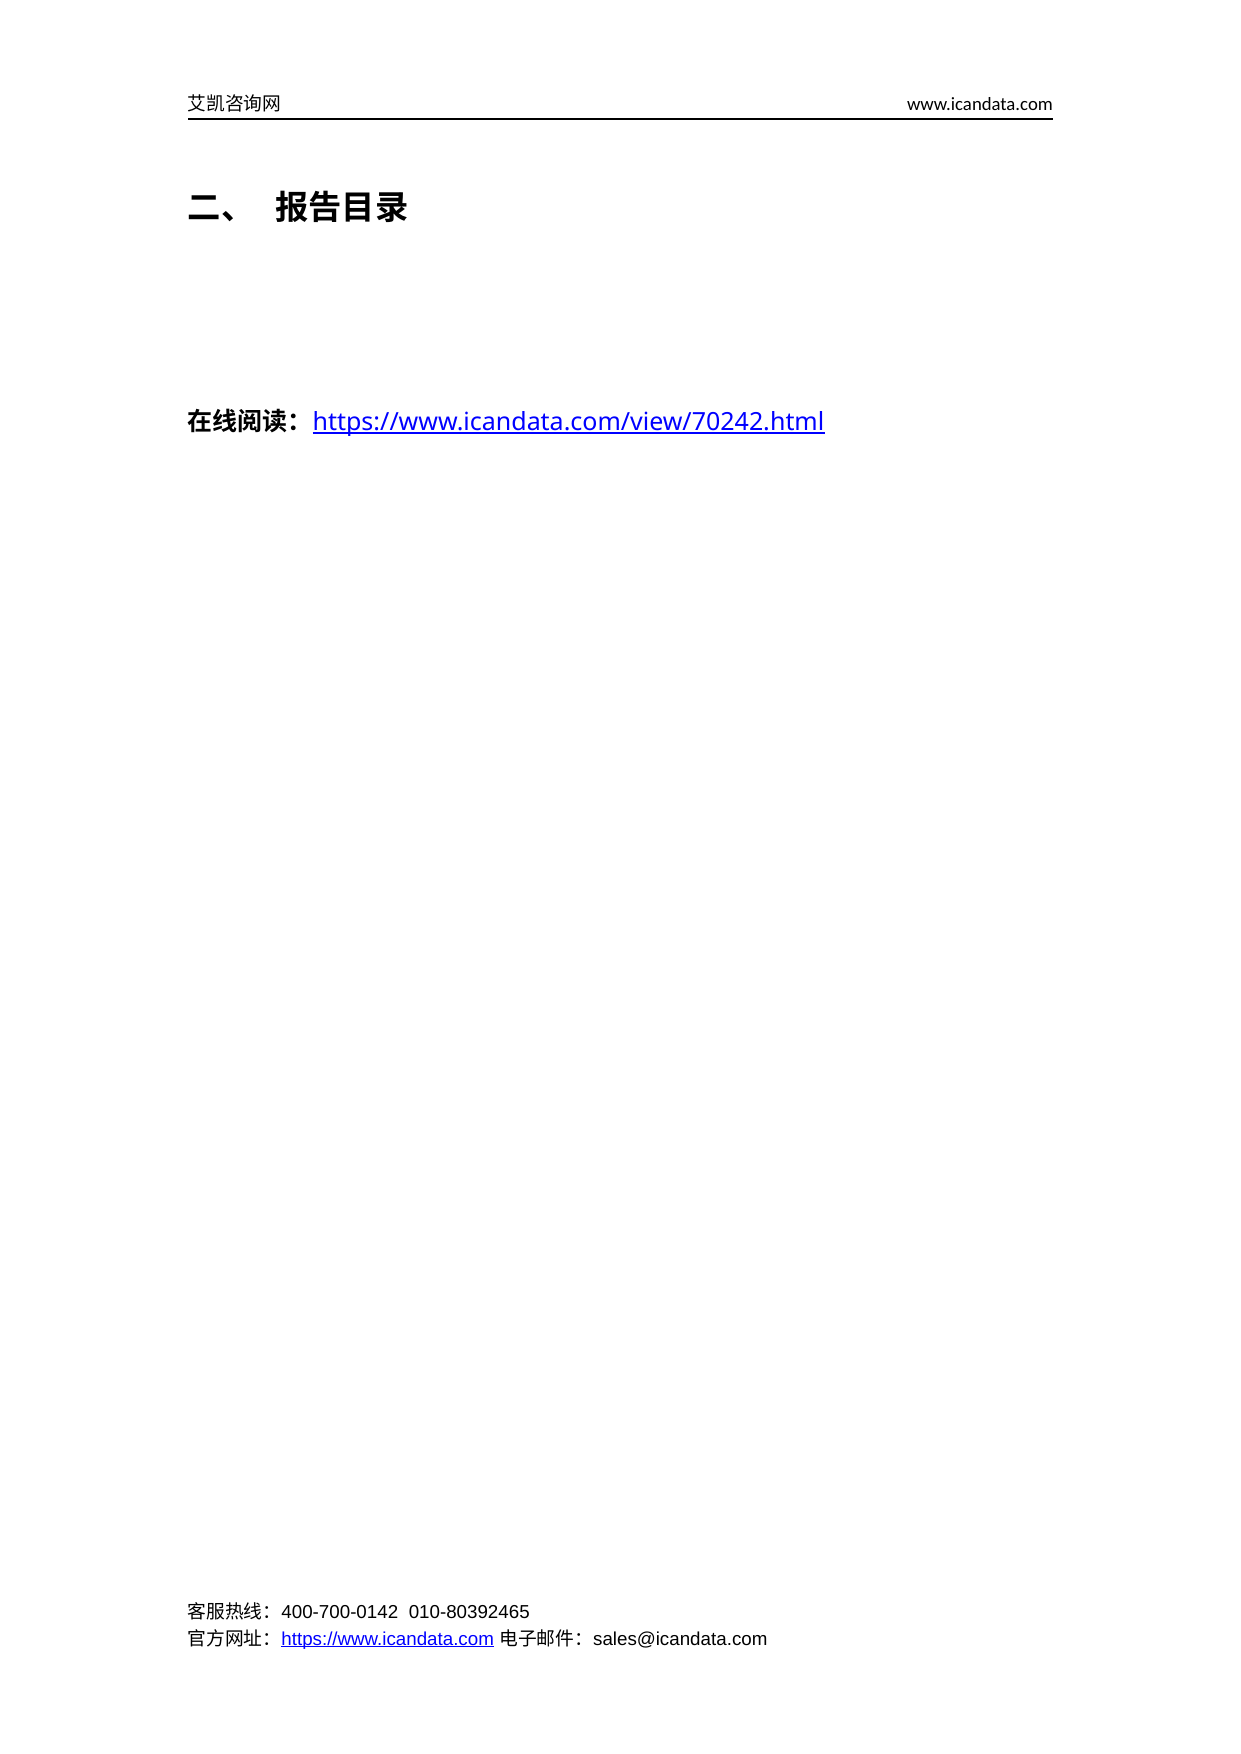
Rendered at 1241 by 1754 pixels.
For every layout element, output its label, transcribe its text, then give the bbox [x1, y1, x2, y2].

subtitle 报告目录 [187, 172, 1053, 237]
text 在线阅读：https://www.icandata.com/view/70242.html [187, 387, 1053, 452]
